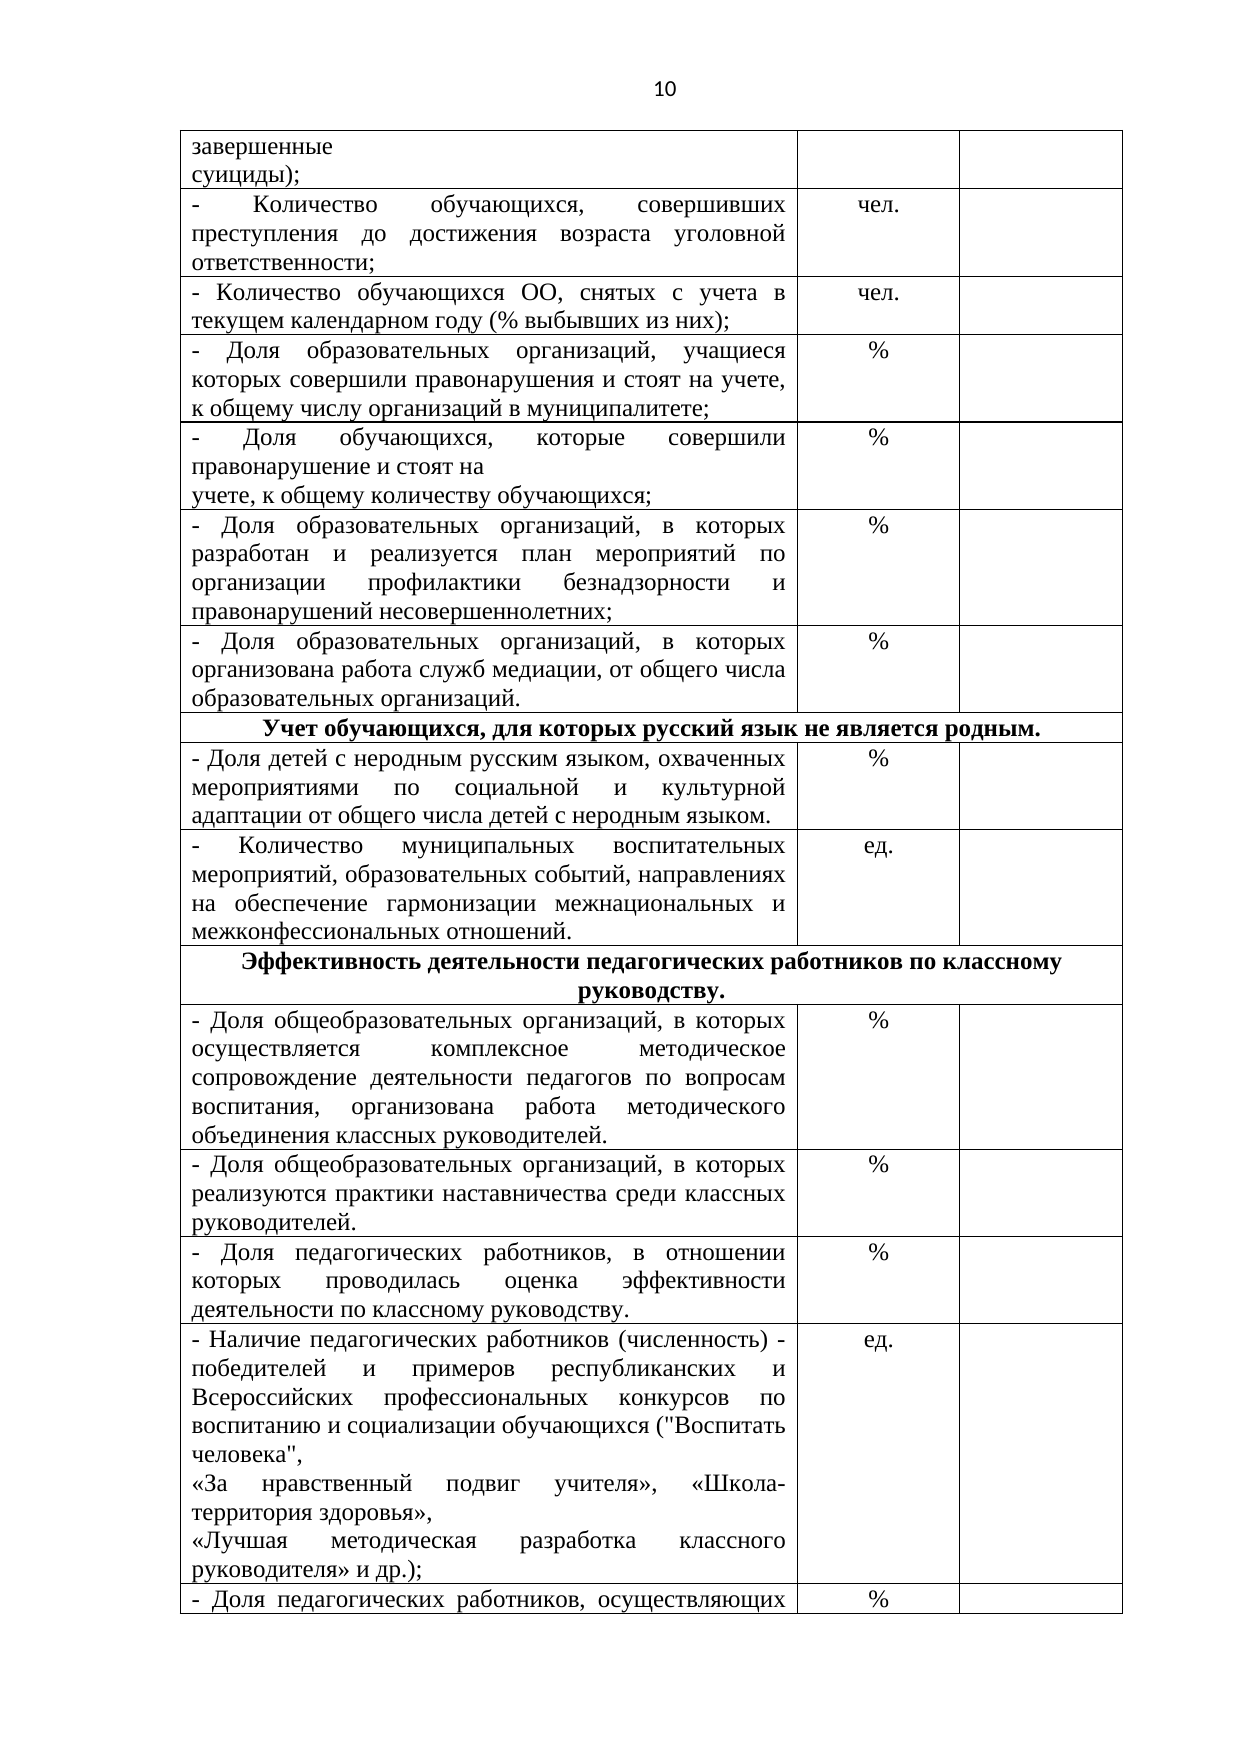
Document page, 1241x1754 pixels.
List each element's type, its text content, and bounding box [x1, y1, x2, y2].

table_cell [960, 131, 1122, 188]
table_cell - Доля общеобразовательных организаций, в которых реализуются практики наставничества среди классных руководителей. [181, 1150, 797, 1236]
table_cell - Доля общеобразовательных организаций, в которых осуществляется комплексное методическое сопровождение деятельности педагогов по вопросам воспитания, организована работа методического объединения классных руководителей. [181, 1005, 797, 1148]
table_cell % [798, 335, 959, 421]
table_cell чел. [798, 189, 959, 276]
table_cell % [798, 1005, 959, 1148]
table_cell ед. [798, 830, 959, 945]
table_cell ед. [798, 1324, 959, 1583]
table_cell [960, 510, 1122, 625]
table_cell % [798, 626, 959, 712]
table_cell [960, 1237, 1122, 1323]
table_cell [960, 335, 1122, 421]
table_cell чел. [798, 277, 959, 334]
table_cell [960, 1005, 1122, 1148]
table_cell Эффективность деятельности педагогических работников по классному руководству. [181, 946, 1122, 1004]
table_cell [960, 830, 1122, 945]
table_cell - Доля педагогических работников, в отношении которых проводилась оценка эффективности деятельности по классному руководству. [181, 1237, 797, 1323]
table_cell % [798, 1584, 959, 1613]
table_cell [960, 1584, 1122, 1613]
table_cell - Количество муниципальных воспитательных мероприятий, образовательных событий, направлениях на обеспечение гармонизации межнациональных и межконфессиональных отношений. [181, 830, 797, 945]
table_cell - Количество обучающихся, совершивших преступления до достижения возраста уголовной ответственности; [181, 189, 797, 276]
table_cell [181, 1584, 797, 1613]
table_cell [960, 1324, 1122, 1583]
table_cell % [798, 1237, 959, 1323]
table_cell [960, 1150, 1122, 1236]
table_cell Учет обучающихся, для которых русский язык не является родным. [181, 713, 1122, 742]
table_cell % [798, 743, 959, 829]
table_cell % [798, 131, 959, 188]
table_cell - Доля обучающихся, которые совершили правонарушение и стоят на учете, к общему количеству обучающихся; [181, 423, 797, 509]
table_cell - Доля детей с неродным русским языком, охваченных мероприятиями по социальной и культурной адаптации от общего числа детей с неродным языком. [181, 743, 797, 829]
table_cell [960, 189, 1122, 276]
table_cell % [798, 510, 959, 625]
table_cell [960, 277, 1122, 334]
table_cell - Доля образовательных организаций, учащиеся которых совершили правонарушения и стоят на учете, к общему числу организаций в муниципалитете; [181, 335, 797, 421]
table_cell % [798, 1150, 959, 1236]
table_cell [960, 743, 1122, 829]
table_cell - Доля образовательных организаций, в которых разработан и реализуется план мероприятий по организации профилактики безнадзорности и правонарушений несовершеннолетних; [181, 510, 797, 625]
table_cell - Количество обучающихся ОО, снятых с учета в текущем календарном году (% выбывших из них); [181, 277, 797, 334]
table_cell [960, 626, 1122, 712]
table_cell % [798, 423, 959, 509]
table_cell [960, 423, 1122, 509]
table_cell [181, 131, 797, 188]
table_cell - Наличие педагогических работников (численность) - победителей и примеров республиканских и Всероссийских профессиональных конкурсов по воспитанию и социализации обучающихся ("Воспитать человека", «За нравственный подвиг учителя», «Школа-территория здоровья», «Лучшая методическая разработка классного руководителя» и др.); [181, 1324, 797, 1583]
table_cell - Доля образовательных организаций, в которых организована работа служб медиации, от общего числа образовательных организаций. [181, 626, 797, 712]
